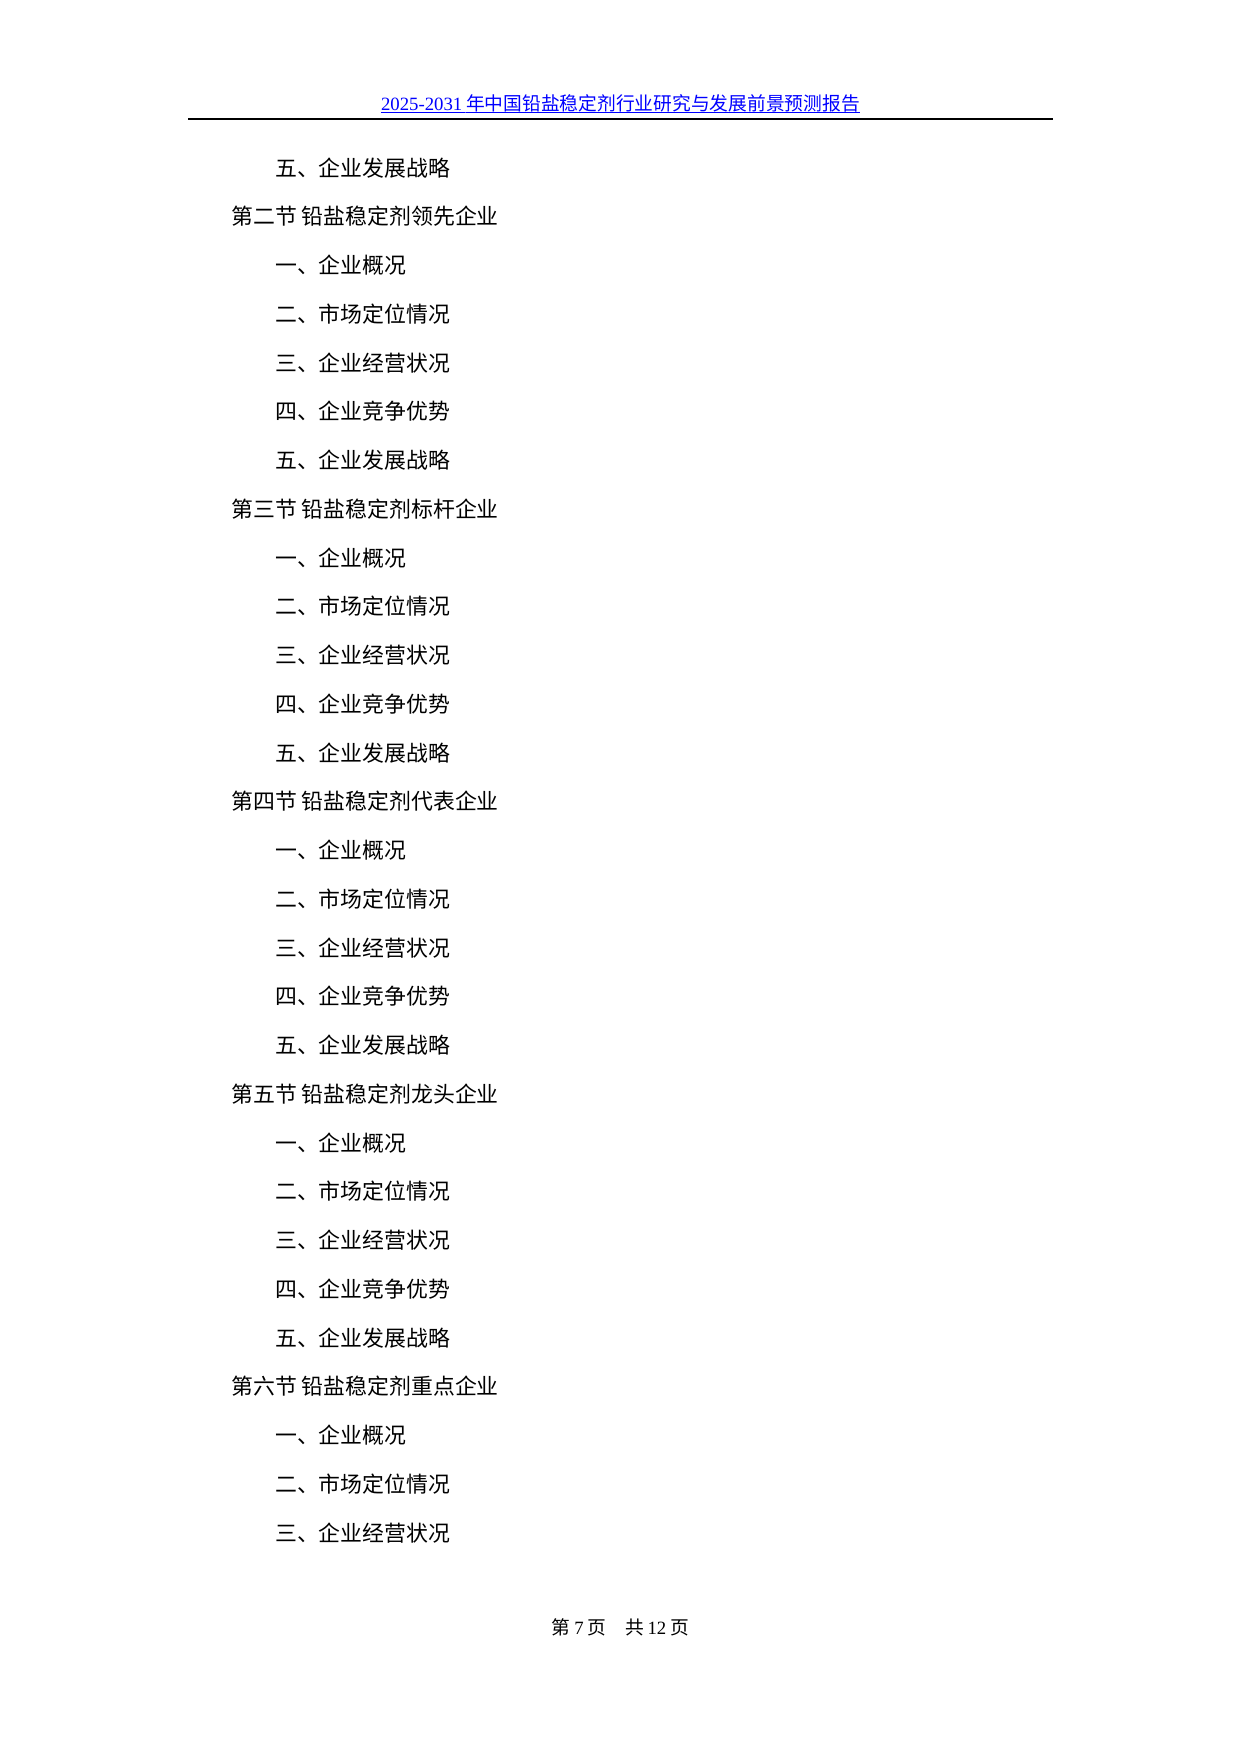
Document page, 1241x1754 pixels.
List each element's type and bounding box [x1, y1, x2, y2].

text [187, 150, 1053, 1548]
